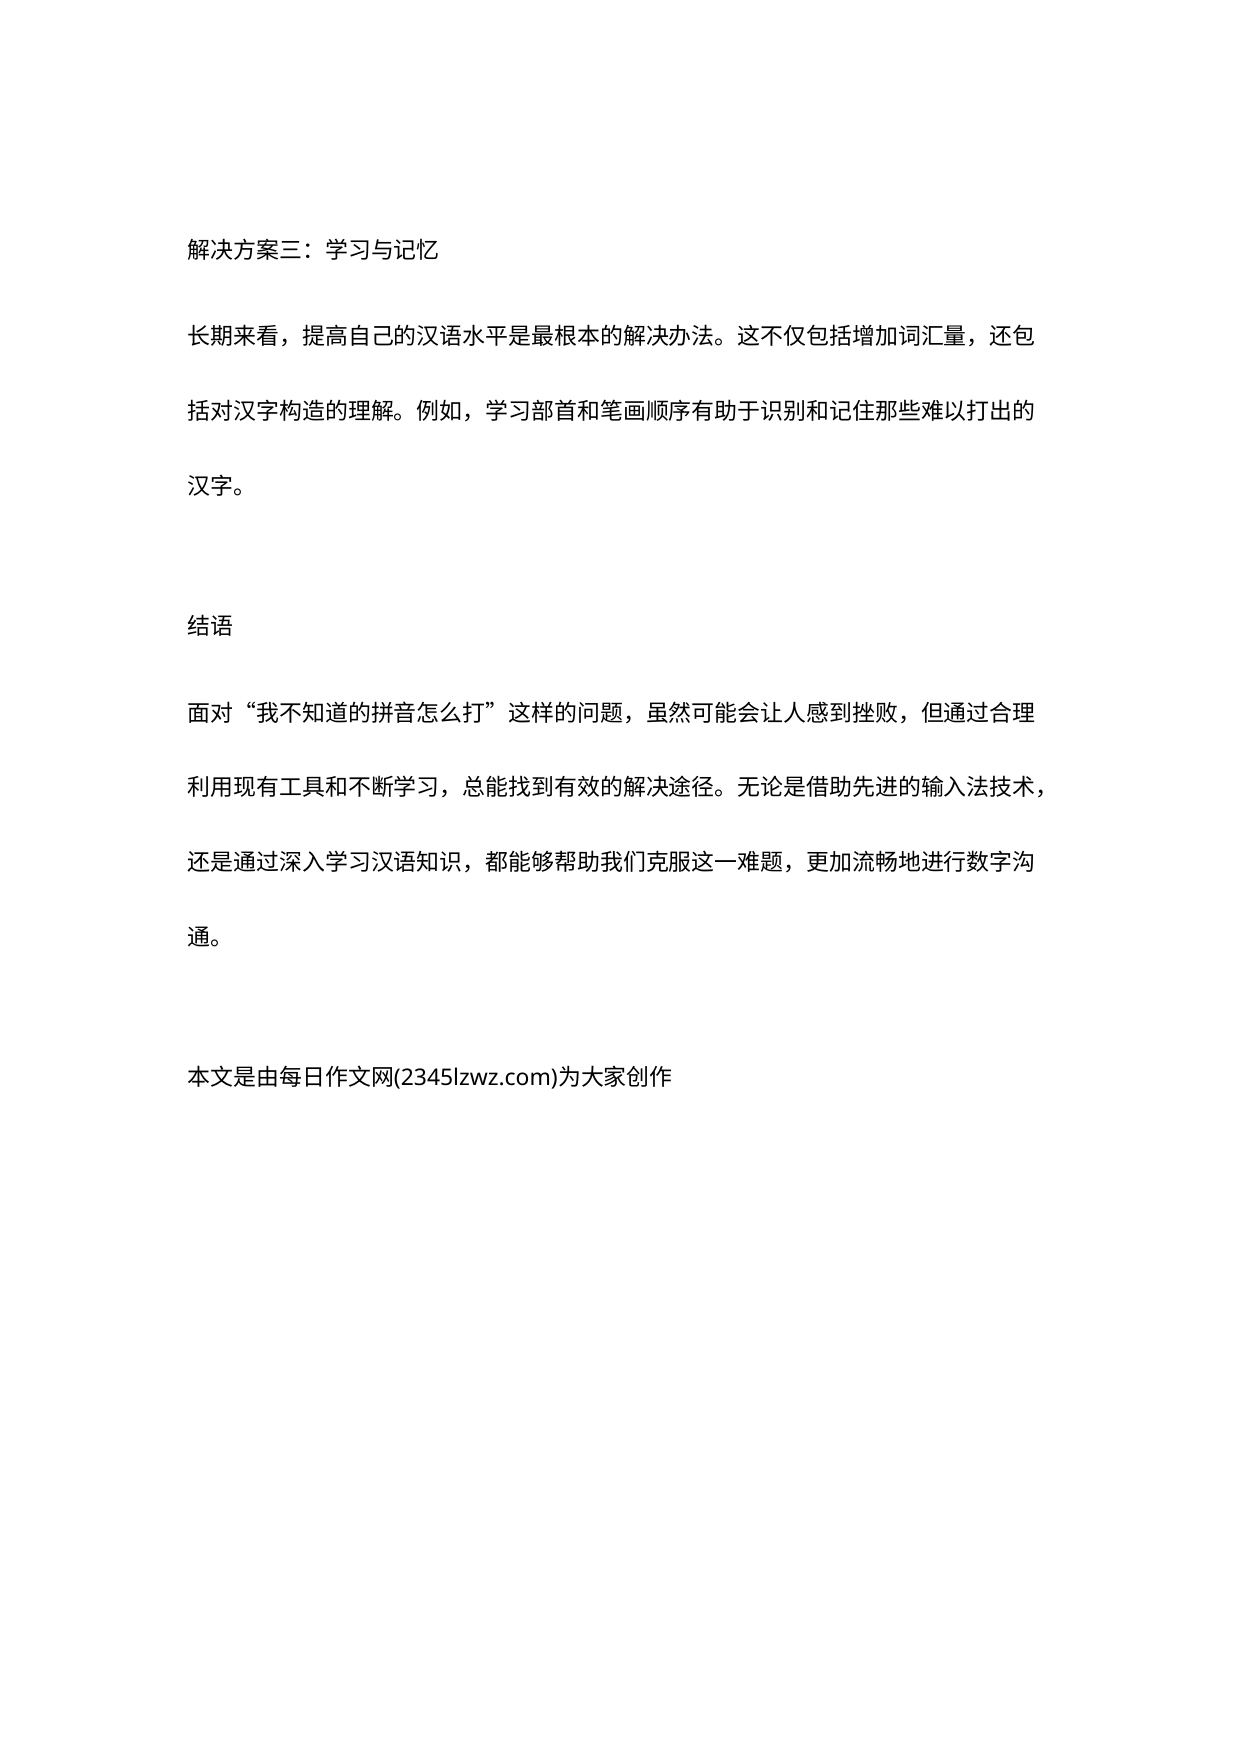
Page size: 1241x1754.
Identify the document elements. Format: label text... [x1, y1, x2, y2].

text 本文是由每日作文网(2345lzwz.com)为大家创作 [187, 1043, 1053, 1108]
text 长期来看，提高自己的汉语水平是最根本的解决办法。这不仅包括增加词汇量，还包括对汉字构造的理解。例如，学习部首和笔画顺序有助于识别和记住那些难以打出的汉字。 [187, 302, 1053, 517]
text 解决方案三：学习与记忆 [187, 216, 1053, 281]
text 结语 [187, 592, 1053, 657]
text 面对“我不知道的拼音怎么打”这样的问题，虽然可能会让人感到挫败，但通过合理利用现有工具和不断学习，总能找到有效的解决途径。无论是借助先进的输入法技术，还是通过深入学习汉语知识，都能够帮助我们克服这一难题，更加流畅地进行数字沟通。 [187, 679, 1053, 968]
